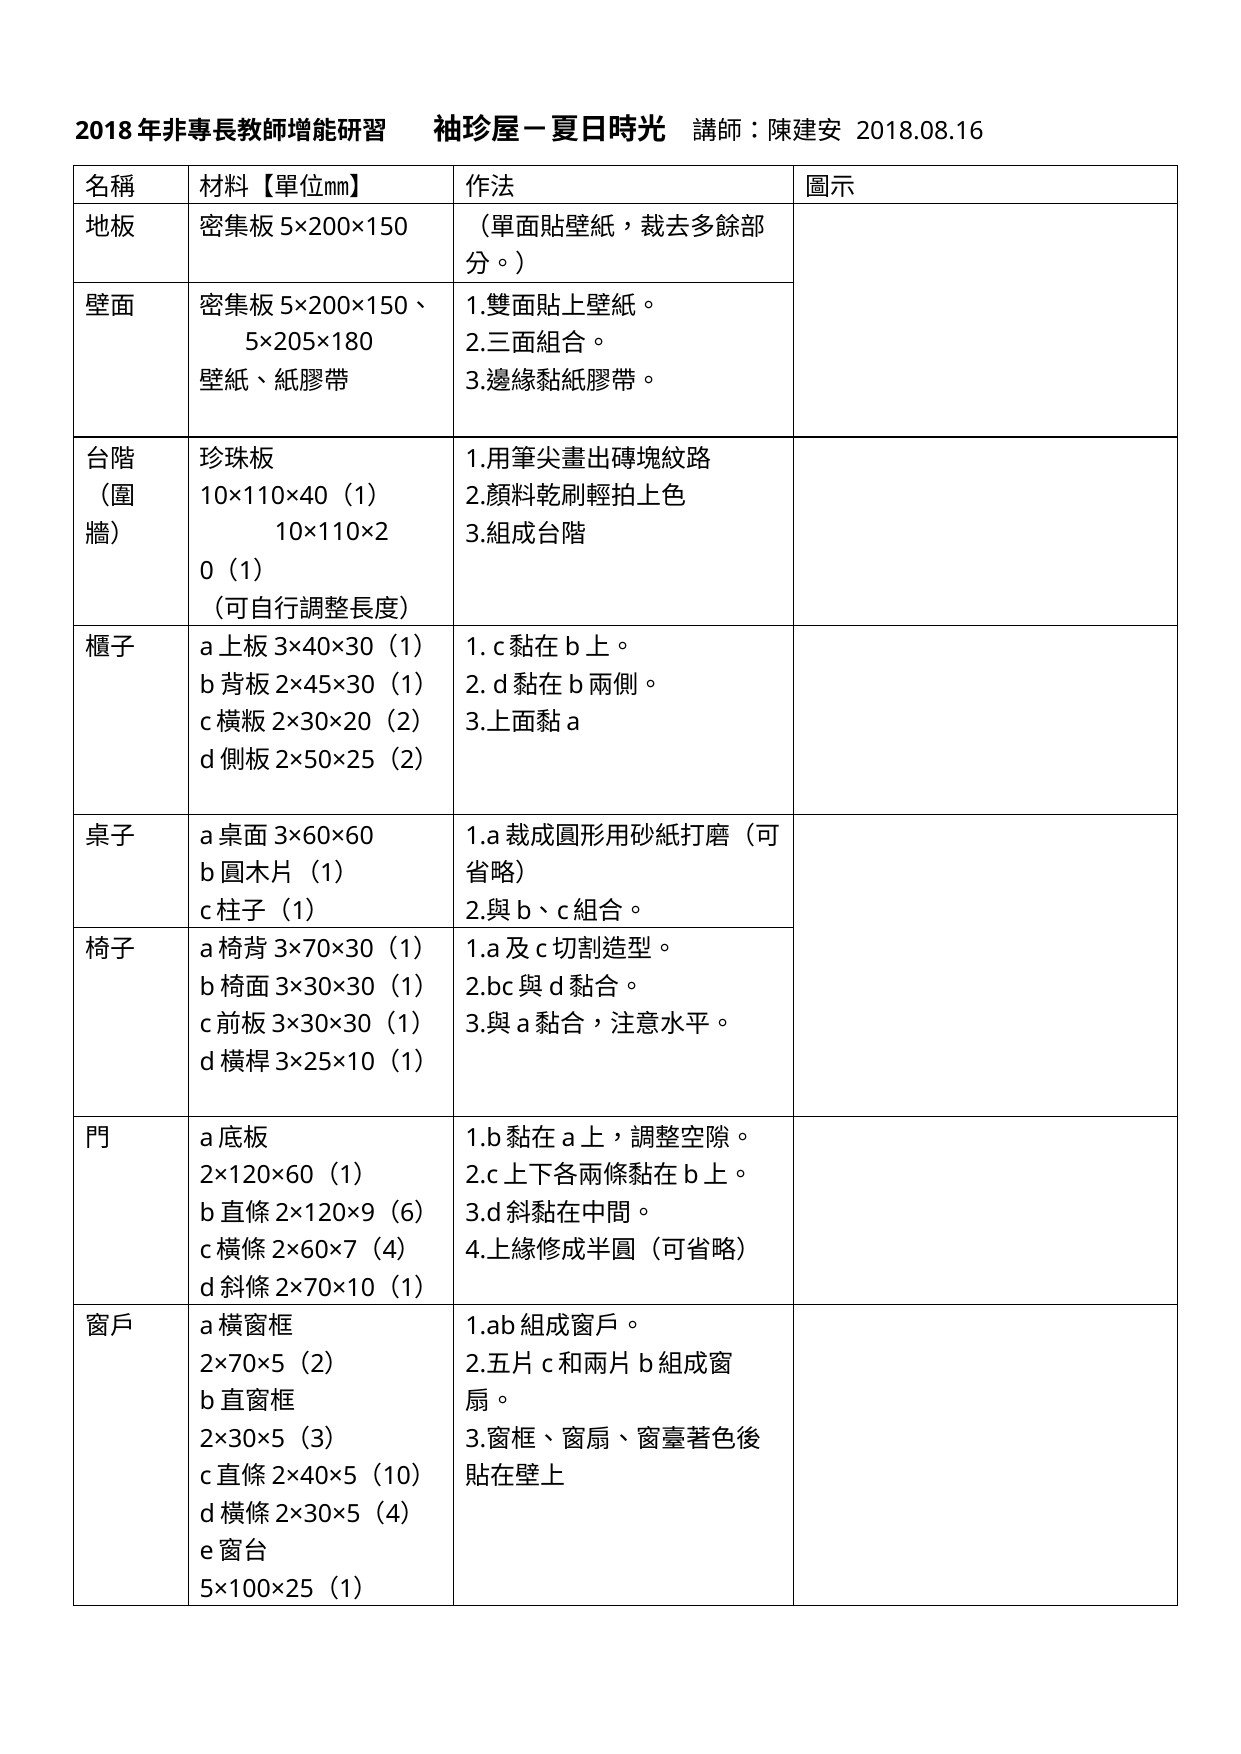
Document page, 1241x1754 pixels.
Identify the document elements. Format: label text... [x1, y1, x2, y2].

table_cell a底板2×120×60（1） b直條2×120×9（6） c橫條2×60×7（4） d斜條2×70×10（1） [189, 1117, 453, 1304]
table_cell （單面貼壁紙，裁去多餘部分。） [454, 204, 793, 282]
table_cell a上板3×40×30（1） b背板2×45×30（1） c橫粄2×30×20（2） d側板2×50×25（2） [189, 626, 453, 813]
table_cell 窗戶 [74, 1305, 188, 1605]
table_cell 1.用筆尖畫出磚塊紋路 2.顏料乾刷輕拍上色 3.組成台階 [454, 438, 793, 625]
table_cell 門 [74, 1117, 188, 1304]
table_header 圖示 [794, 166, 1177, 203]
table_cell 1.b黏在a上，調整空隙。 2.c上下各兩條黏在b上。 3.d斜黏在中間。 4.上緣修成半圓（可省略） [454, 1117, 793, 1304]
table_cell 壁面 [74, 283, 188, 436]
table_cell 1.a及c切割造型。 2.bc與d黏合。 3.與a黏合，注意水平。 [454, 928, 793, 1116]
table_cell [794, 626, 1177, 813]
table_cell 台階 （圍牆） [74, 438, 188, 625]
table_cell 1.ab組成窗戶。 2.五片c和兩片b組成窗扇。 3.窗框、窗扇、窗臺著色後貼在壁上 [454, 1305, 793, 1605]
table_header 名稱 [74, 166, 188, 203]
table_cell 1. c黏在b上。 2. d黏在b兩側。 3.上面黏a [454, 626, 793, 813]
table_cell [794, 438, 1177, 625]
table_cell [794, 815, 1177, 1116]
table_cell a橫窗框2×70×5（2） b直窗框2×30×5（3） c直條2×40×5（10） d橫條2×30×5（4） e窗台5×100×25（1） [189, 1305, 453, 1605]
table_cell 椅子 [74, 928, 188, 1116]
table_cell 密集板5×200×150、 5×205×180 壁紙、紙膠帶 [189, 283, 453, 436]
table_cell [794, 1305, 1177, 1605]
table_cell 地板 [74, 204, 188, 282]
table_cell [794, 1117, 1177, 1304]
table_cell [794, 204, 1177, 436]
table_header 作法 [454, 166, 793, 203]
table_cell 珍珠板10×110×40（1） 10×110×20（1） （可自行調整長度） [189, 438, 453, 625]
table_cell 密集板5×200×150 [189, 204, 453, 282]
table_cell a桌面3×60×60 b圓木片（1） c柱子（1） [189, 815, 453, 927]
table_cell 1.雙面貼上壁紙。 2.三面組合。 3.邊緣黏紙膠帶。 [454, 283, 793, 436]
table_header 材料【單位㎜】 [189, 166, 453, 203]
table_cell 桌子 [74, 815, 188, 927]
table_cell 1.a裁成圓形用砂紙打磨（可省略） 2.與b、c組合。 [454, 815, 793, 927]
table_cell a椅背3×70×30（1） b椅面3×30×30（1） c前板3×30×30（1） d橫桿3×25×10（1） [189, 928, 453, 1116]
table_cell 櫃子 [74, 626, 188, 813]
text 2018年非專長教師增能研習 袖珍屋－夏日時光 講師：陳建安 2018.08.16 [75, 89, 1165, 164]
